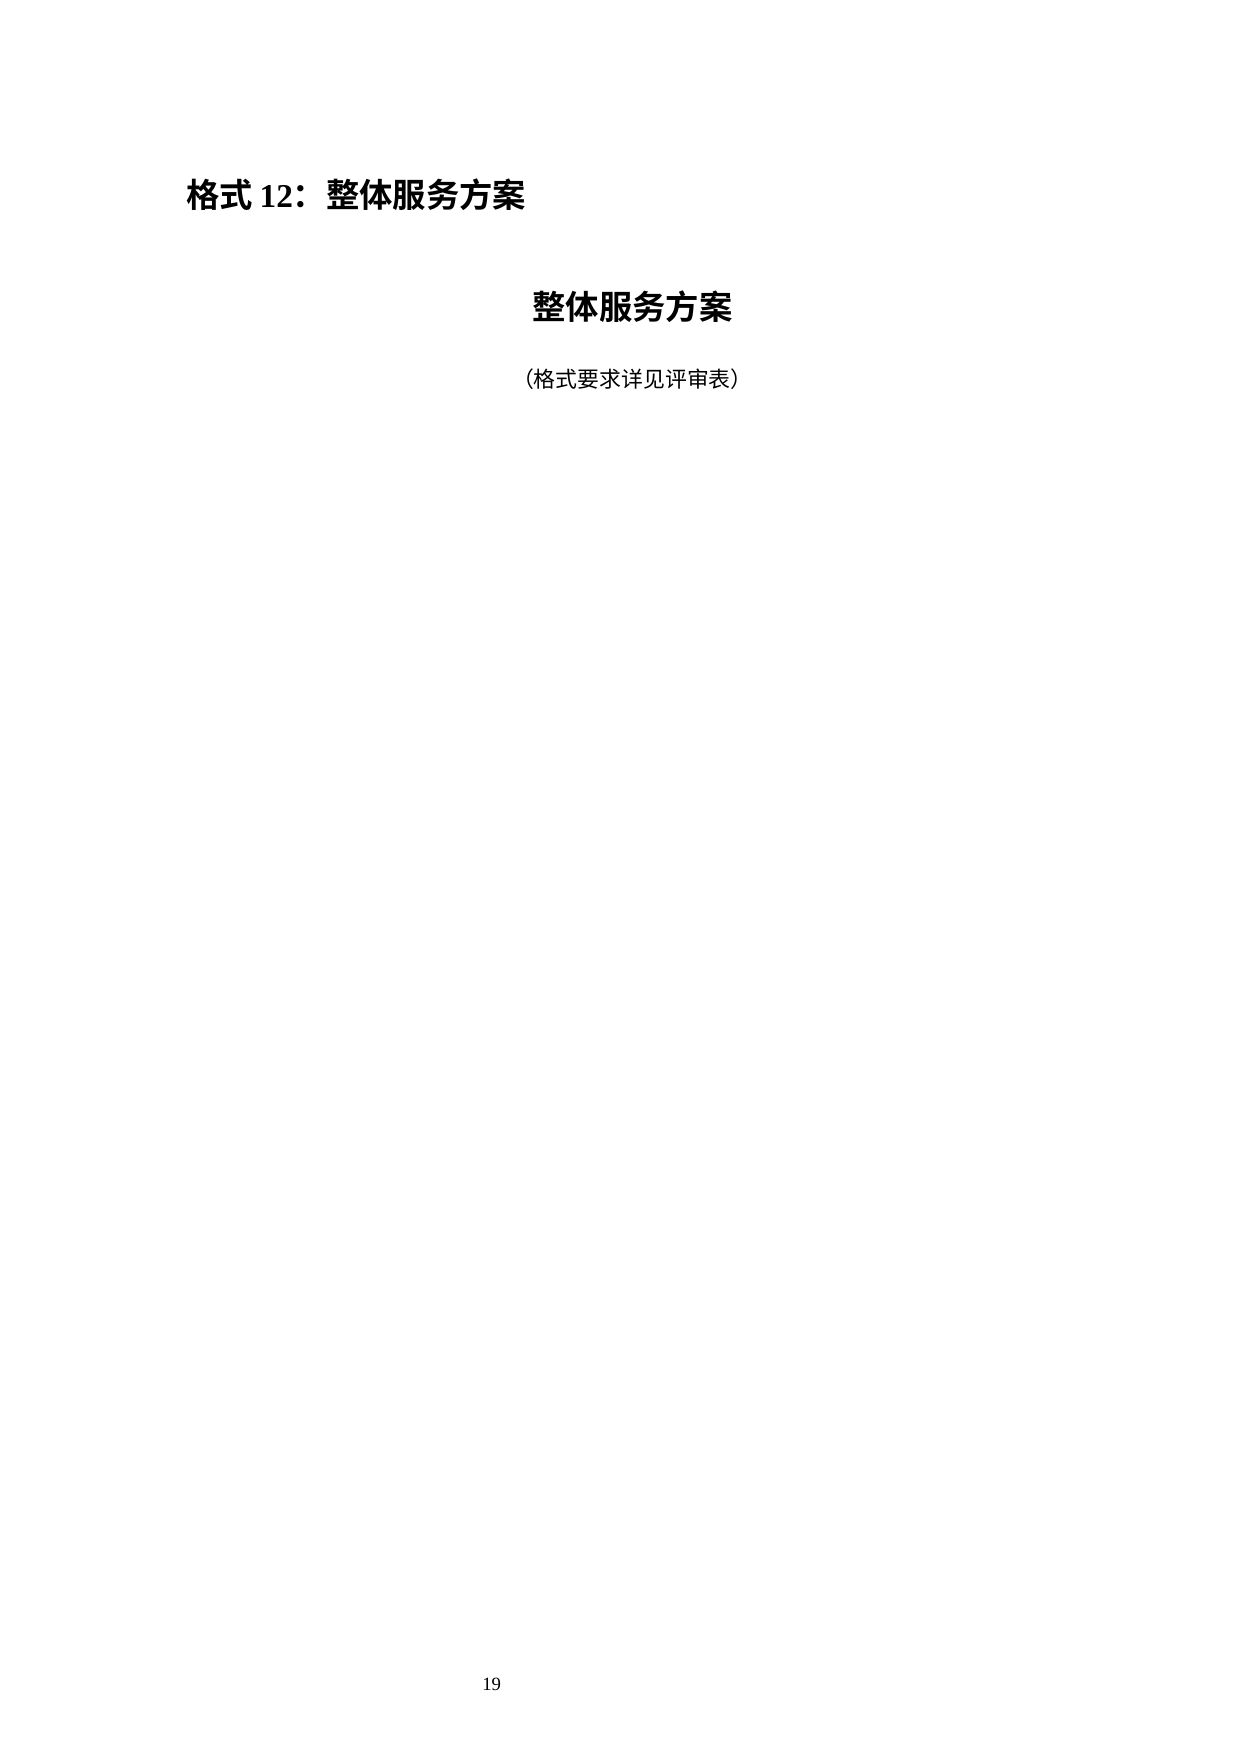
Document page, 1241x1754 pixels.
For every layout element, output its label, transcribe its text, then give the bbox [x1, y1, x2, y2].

text 2、承诺以上提供信息属实，如有虚假同意本项目一票否决，并列入采购人黑名单供应商。格式12：整体服务方案 [142, 161, 1122, 226]
text （格式要求详见评审表） [142, 361, 1122, 394]
text 整体服务方案 [142, 272, 1122, 337]
